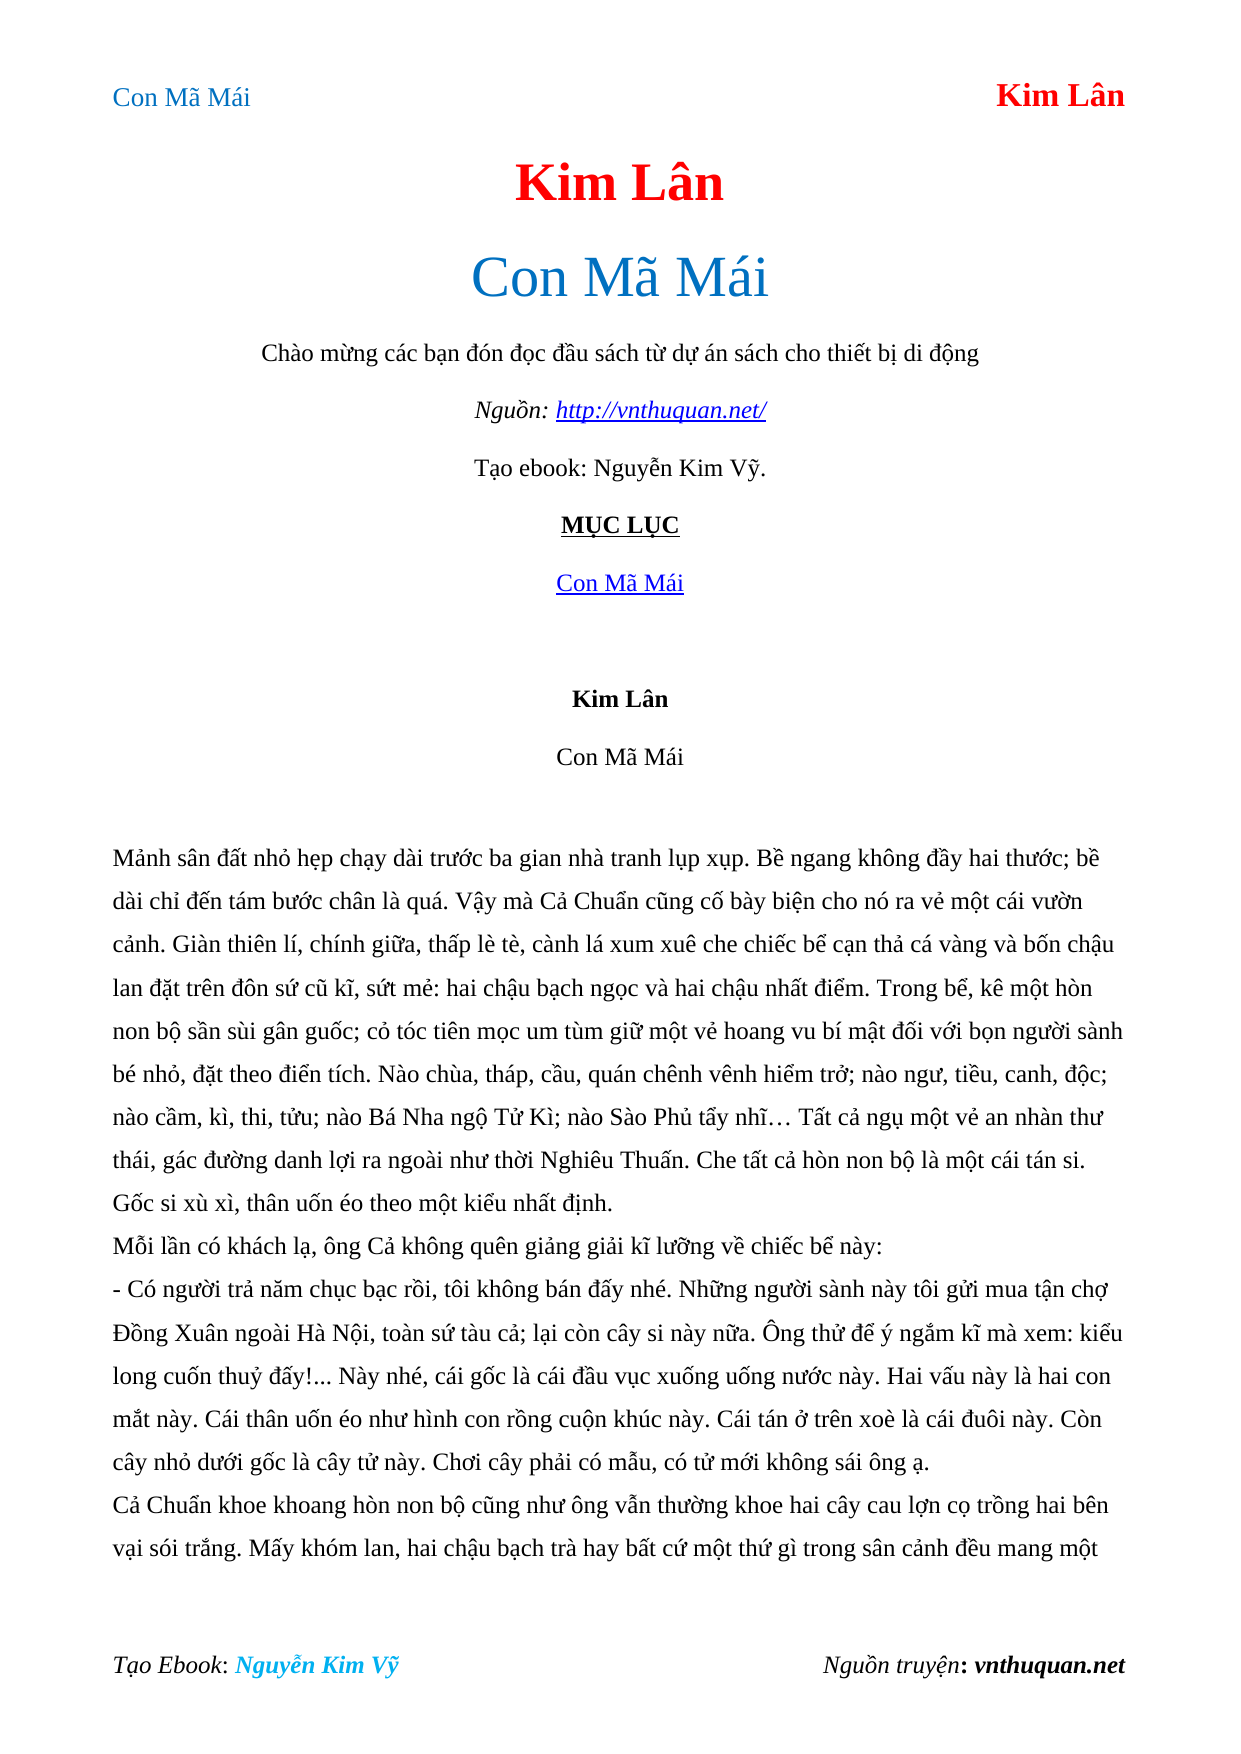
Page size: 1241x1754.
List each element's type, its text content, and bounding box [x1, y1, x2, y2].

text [112, 800, 1128, 1562]
text Con Mã Mái [112, 241, 1128, 308]
text Chào mừng các bạn đón đọc đầu sách từ dự án sách cho thiết bị di động Nguồn: http://vnthuquan.net/ Tạo ebook: Nguyễn Kim Vỹ. [112, 338, 1128, 481]
text MỤC LỤC [112, 511, 1128, 539]
text Con Mã Mái [112, 742, 1128, 771]
text Con Mã Mái [112, 568, 1128, 597]
text Kim Lân [112, 150, 1128, 212]
text Kim Lân [112, 684, 1128, 713]
